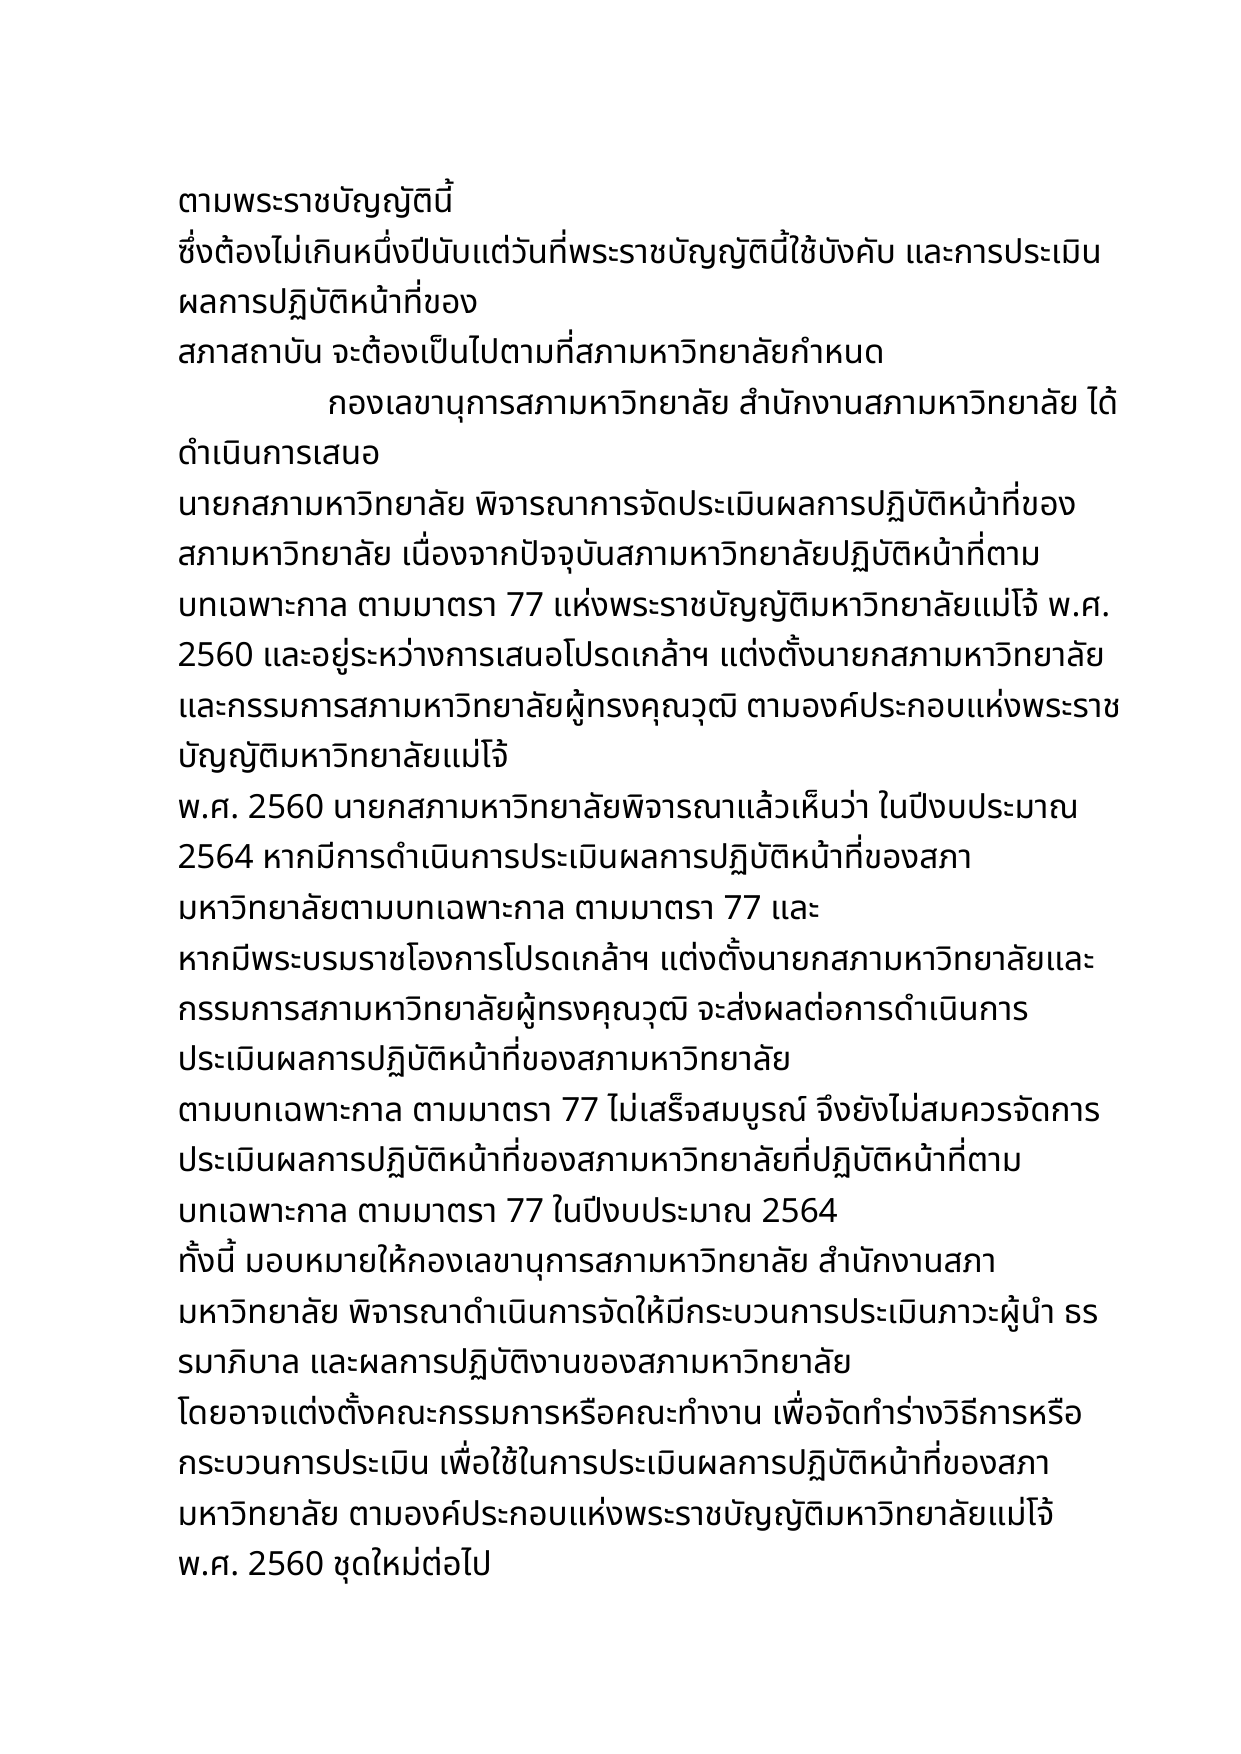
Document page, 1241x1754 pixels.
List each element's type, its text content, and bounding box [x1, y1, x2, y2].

list กองเลขานุการสภามหาวิทยาลัย สำนักงานสภามหาวิทยาลัย ได้ดำเนินการเสนอ นายกสภามหาวิทยาลัย พิจารณาการจัดประเมินผลการปฏิบัติหน้าที่ของสภามหาวิทยาลัย เนื่องจากปัจจุบันสภามหาวิทยาลัยปฏิบัติหน้าที่ตามบทเฉพาะกาล ตามมาตรา 77 แห่งพระราชบัญญัติมหาวิทยาลัยแม่โจ้ พ.ศ. 2560 และอยู่ระหว่างการเสนอโปรดเกล้าฯ แต่งตั้งนายกสภามหาวิทยาลัย และกรรมการสภามหาวิทยาลัยผู้ทรงคุณวุฒิ ตามองค์ประกอบแห่งพระราชบัญญัติมหาวิทยาลัยแม่โจ้ พ.ศ. 2560 นายกสภามหาวิทยาลัยพิจารณาแล้วเห็นว่า ในปีงบประมาณ 2564 หากมีการดำเนินการประเมินผลการปฏิบัติหน้าที่ของสภามหาวิทยาลัยตามบทเฉพาะกาล ตามมาตรา 77 และ หากมีพระบรมราชโองการโปรดเกล้าฯ แต่งตั้งนายกสภามหาวิทยาลัยและกรรมการสภามหาวิทยาลัยผู้ทรงคุณวุฒิ จะส่งผลต่อการดำเนินการประเมินผลการปฏิบัติหน้าที่ของสภามหาวิทยาลัย ตามบทเฉพาะกาล ตามมาตรา 77 ไม่เสร็จสมบูรณ์ จึงยังไม่สมควรจัดการประเมินผลการปฏิบัติหน้าที่ของสภามหาวิทยาลัยที่ปฏิบัติหน้าที่ตามบทเฉพาะกาล ตามมาตรา 77 ในปีงบประมาณ 2564 ทั้งนี้ มอบหมายให้กองเลขานุการสภามหาวิทยาลัย สำนักงานสภามหาวิทยาลัย พิจารณาดำเนินการจัดให้มีกระบวนการประเมินภาวะผู้นำ ธรรมาภิบาล และผลการปฏิบัติงานของสภามหาวิทยาลัย โดยอาจแต่งตั้งคณะกรรมการหรือคณะทำงาน เพื่อจัดทำร่างวิธีการหรือกระบวนการประเมิน เพื่อใช้ในการประเมินผลการปฏิบัติหน้าที่ของสภามหาวิทยาลัย ตามองค์ประกอบแห่งพระราชบัญญัติมหาวิทยาลัยแม่โจ้ พ.ศ. 2560 ชุดใหม่ต่อไป [177, 379, 1122, 1591]
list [177, 177, 1122, 379]
